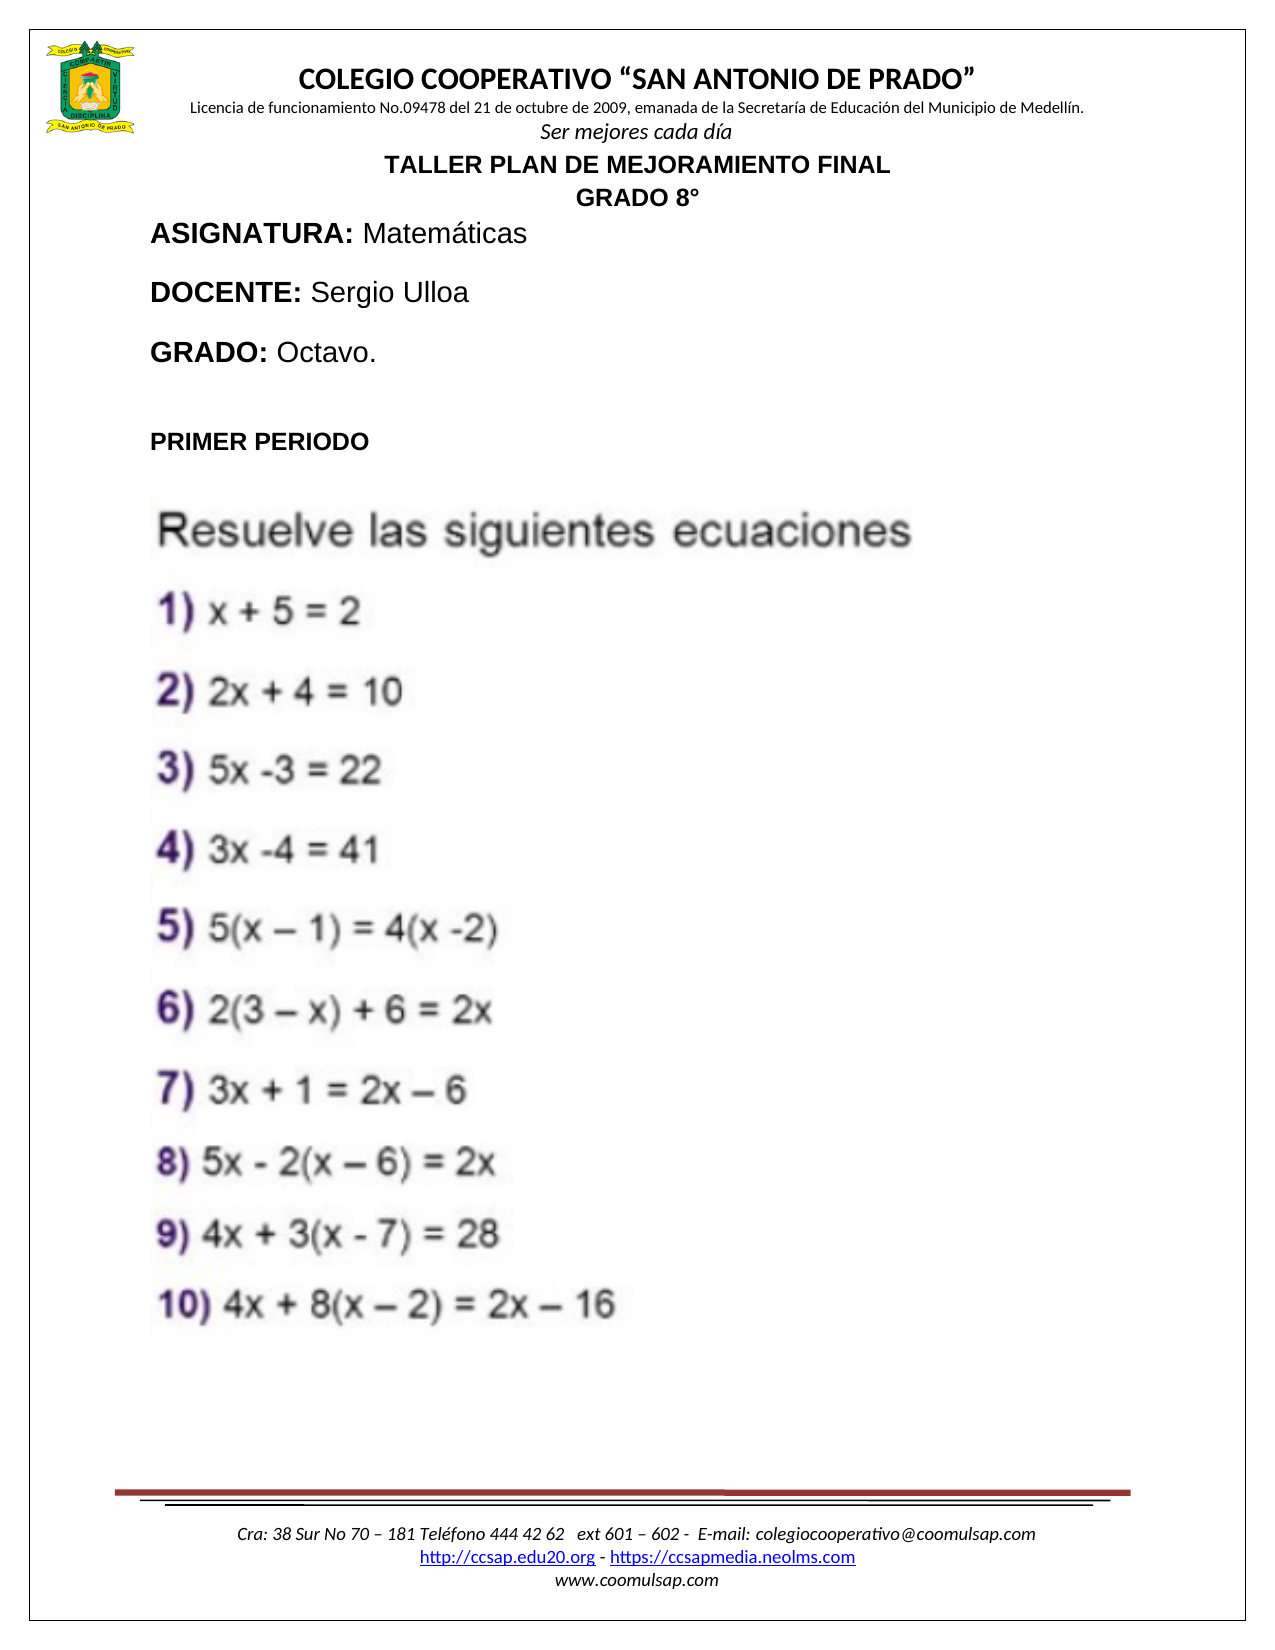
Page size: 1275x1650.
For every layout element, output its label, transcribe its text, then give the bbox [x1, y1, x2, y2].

text GRADO 8° [150, 183, 1125, 212]
text PRIMER PERIODO [150, 427, 1125, 456]
text GRADO: Octavo. [150, 335, 1125, 368]
text DOCENTE: Sergio Ulloa [150, 275, 1125, 309]
picture [150, 493, 917, 1337]
picture [40, 36, 141, 136]
text TALLER PLAN DE MEJORAMIENTO FINAL [150, 150, 1125, 179]
text ASIGNATURA: Matemáticas [150, 216, 1125, 249]
